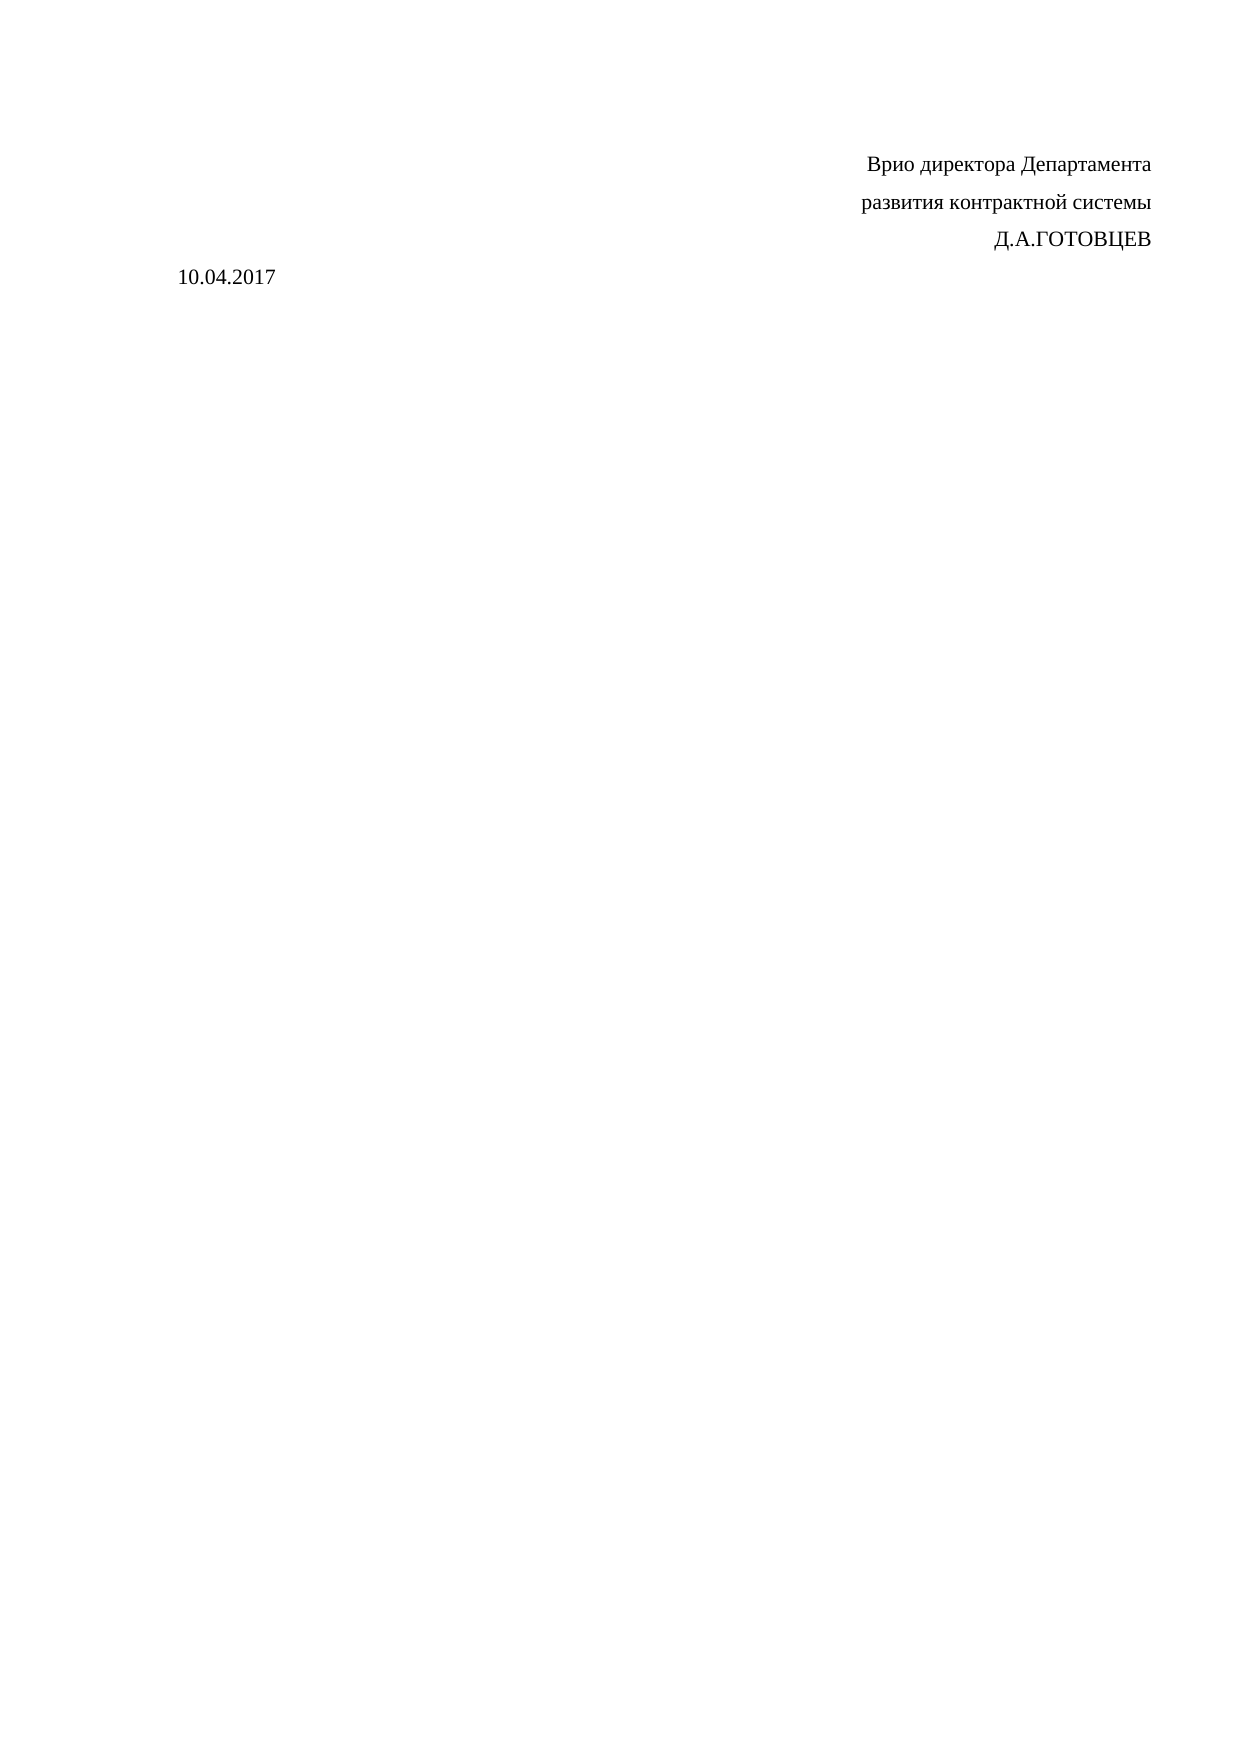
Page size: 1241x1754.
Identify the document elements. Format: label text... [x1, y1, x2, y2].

text развития контрактной системы [177, 189, 1152, 214]
text Врио директора Департамента [177, 151, 1152, 176]
text 10.04.2017 [177, 264, 1152, 289]
text Д.А.ГОТОВЦЕВ [177, 226, 1152, 252]
